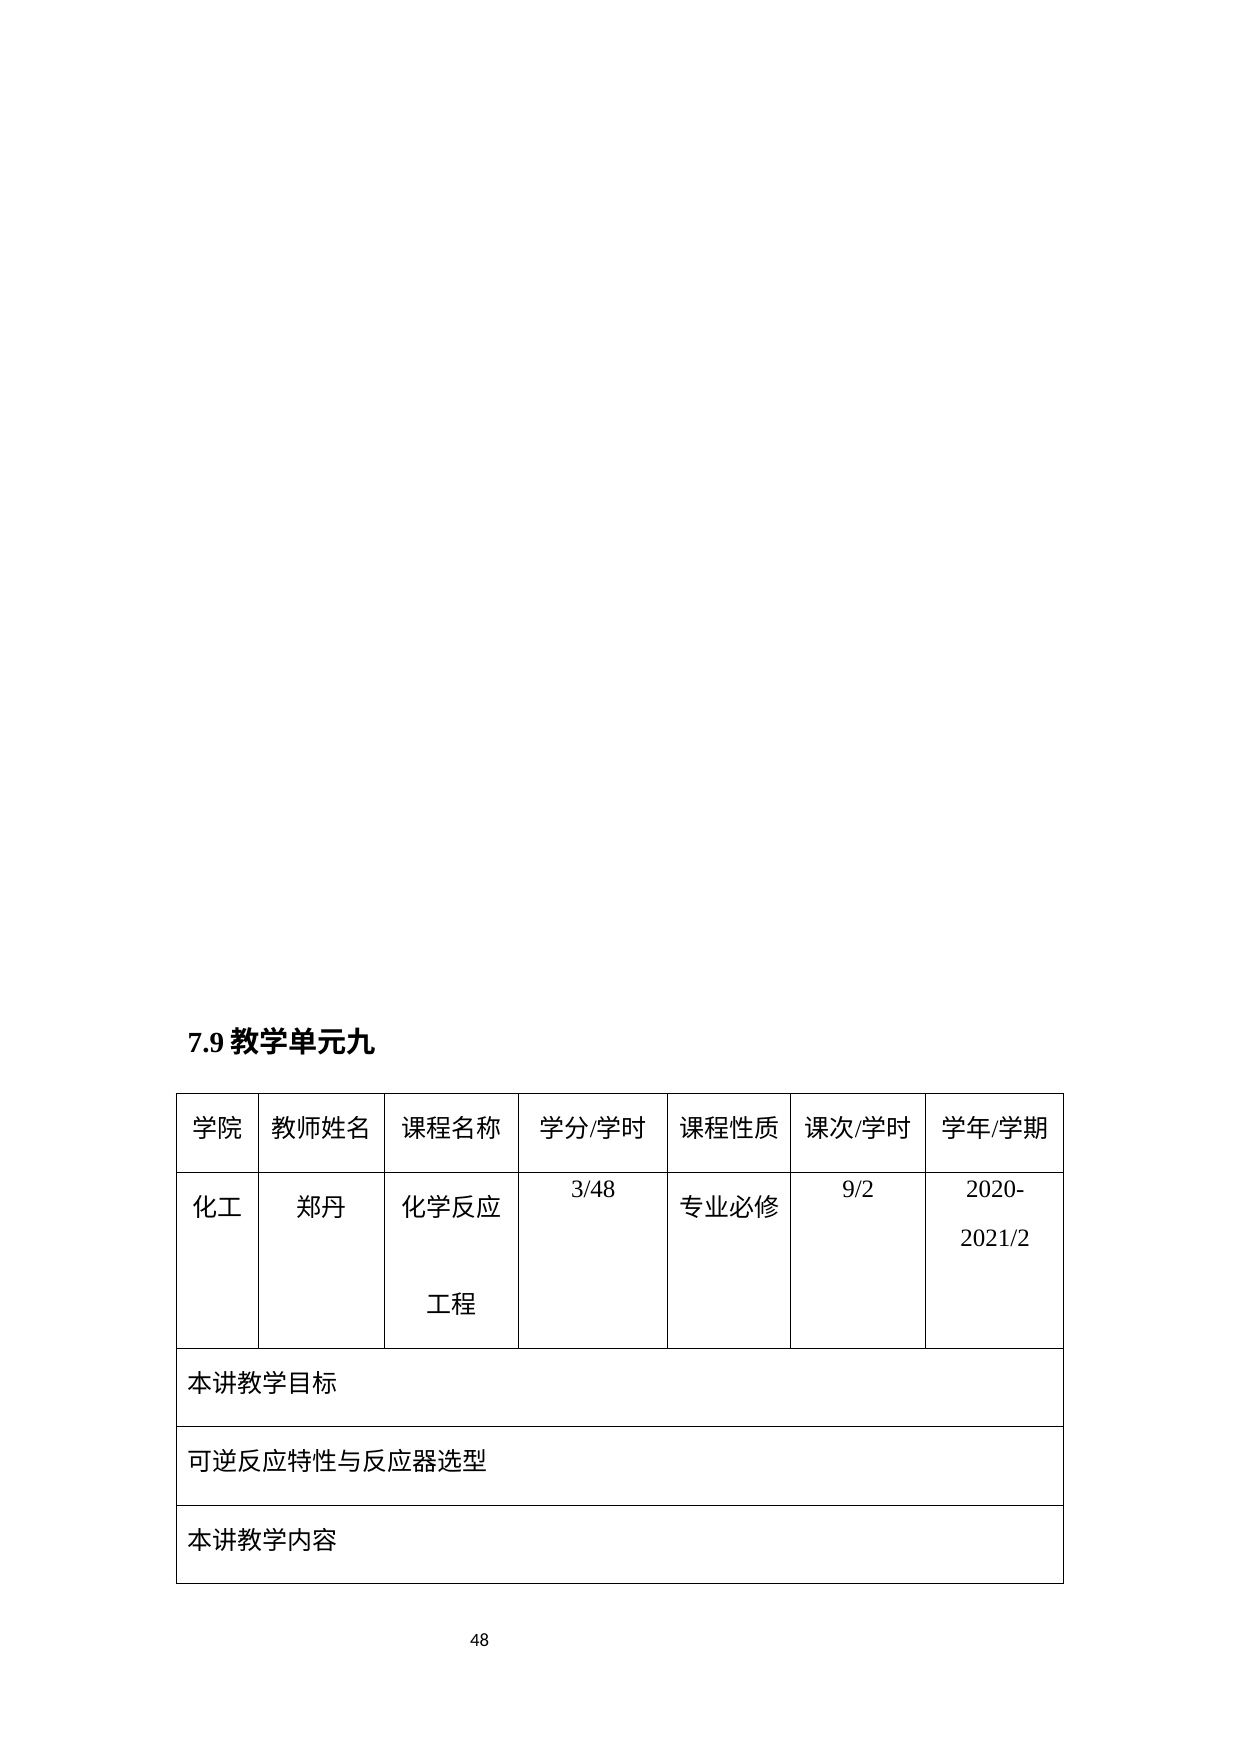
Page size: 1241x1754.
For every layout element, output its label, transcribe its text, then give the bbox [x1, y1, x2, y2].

text 7.9教学单元九 [187, 1007, 1053, 1072]
table_cell 本讲教学内容 [177, 1506, 1063, 1583]
table_header 课次/学时 [791, 1094, 925, 1172]
table_cell 郑丹 [259, 1173, 384, 1348]
table_cell 3/48 [519, 1173, 667, 1348]
table_cell 2020-2021/2 [926, 1173, 1063, 1348]
table_header 课程性质 [668, 1094, 790, 1172]
table_cell 专业必修 [668, 1173, 790, 1348]
table_cell 化工 [177, 1173, 258, 1348]
table_header 学院 [177, 1094, 258, 1172]
table_cell 9/2 [791, 1173, 925, 1348]
table_cell 可逆反应特性与反应器选型 [177, 1427, 1063, 1505]
table_header 课程名称 [385, 1094, 518, 1172]
table_header 教师姓名 [259, 1094, 384, 1172]
table_header 学年/学期 [926, 1094, 1063, 1172]
table_cell 化学反应工程 [385, 1173, 518, 1348]
table_header 学分/学时 [519, 1094, 667, 1172]
table_cell 本讲教学目标 [177, 1349, 1063, 1426]
